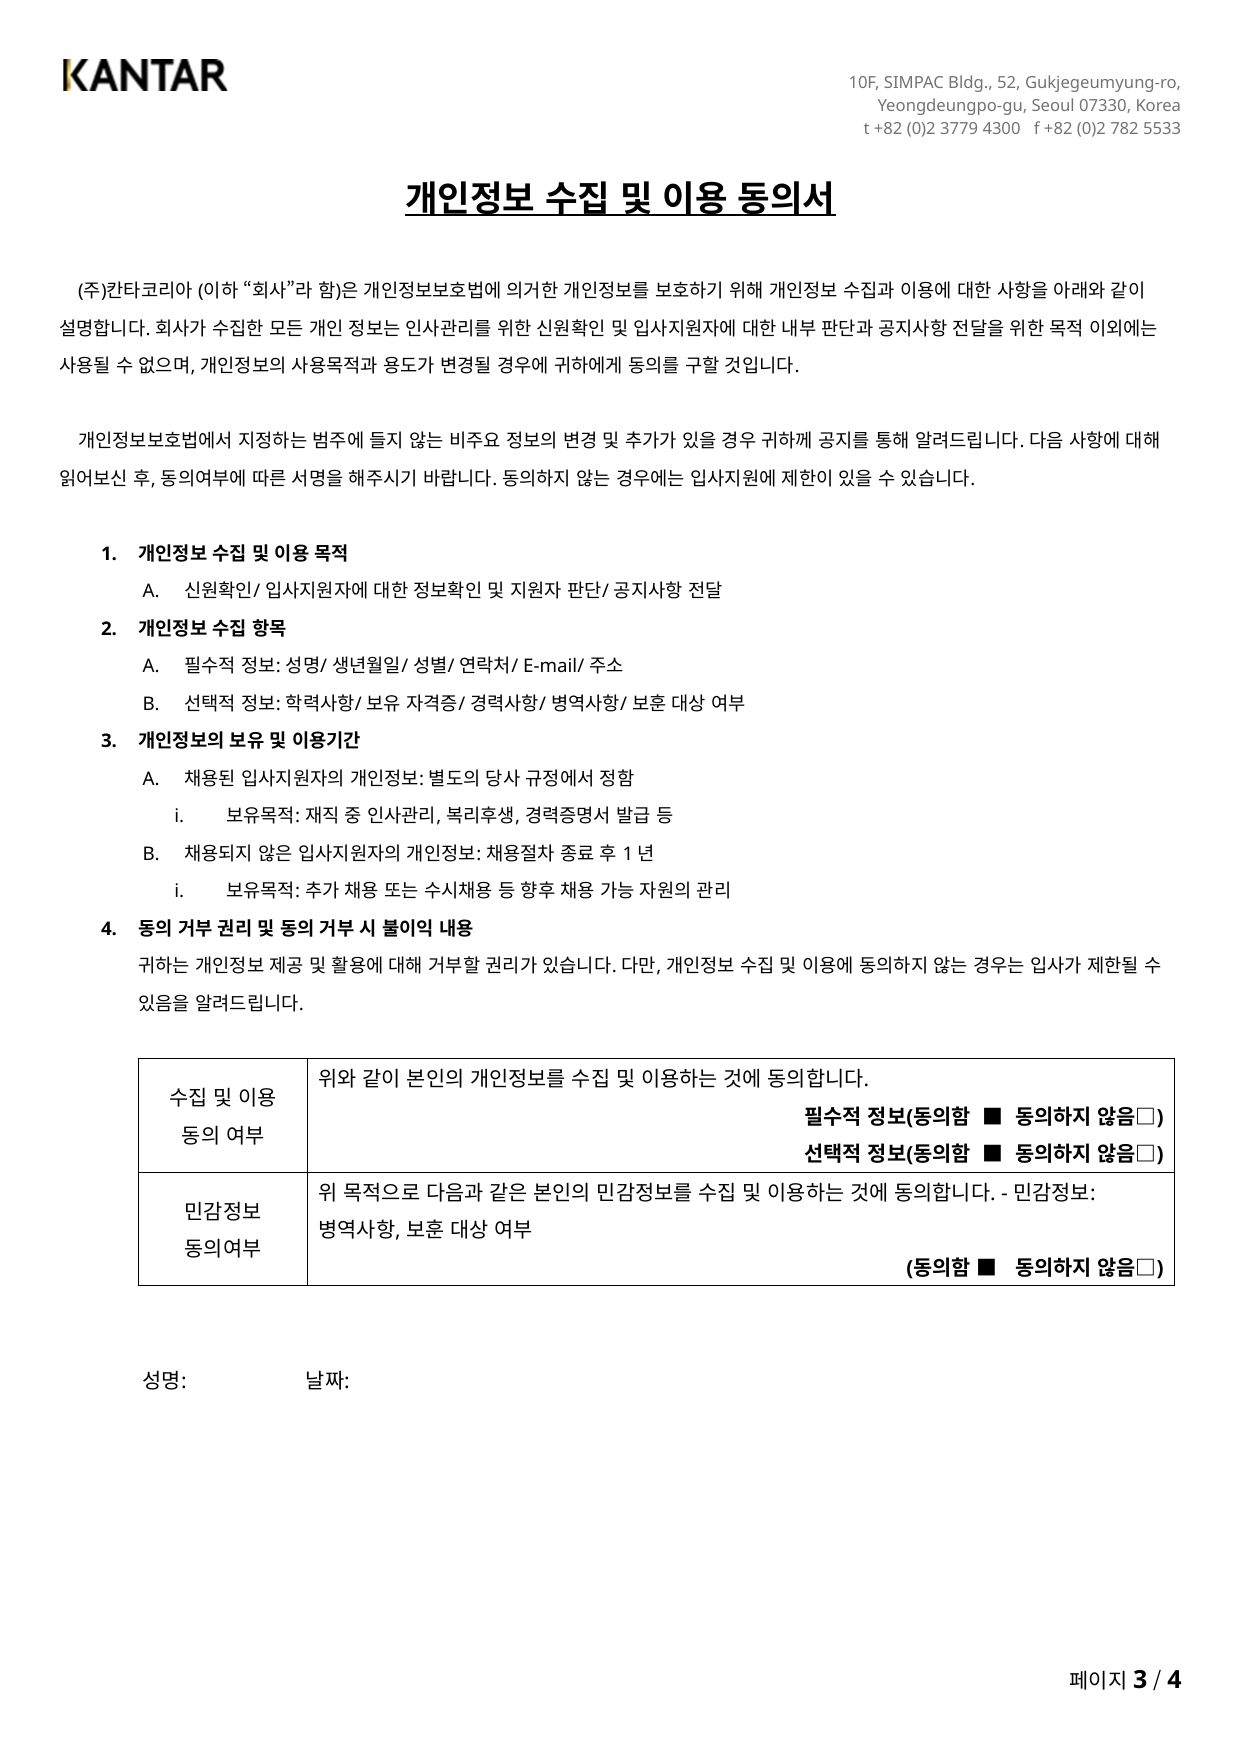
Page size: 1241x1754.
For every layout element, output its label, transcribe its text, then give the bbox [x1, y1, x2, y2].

list 개인정보의 보유 및 이용기간 [101, 721, 1181, 758]
table_header 위와 같이 본인의 개인정보를 수집 및 이용하는 것에 동의합니다. 필수적 정보(동의함 ■ 동의하지 않음□) 선택적 정보(동의함 ■ 동의하지 않음□) [308, 1059, 1174, 1172]
list 필수적 정보: 성명/ 생년월일/ 성별/ 연락처/ E-mail/ 주소 [142, 646, 1181, 683]
list 채용되지 않은 입사지원자의 개인정보: 채용절차 종료 후 1년 [142, 833, 1181, 871]
list 동의 거부 권리 및 동의 거부 시 불이익 내용 [101, 908, 1181, 946]
list 선택적 정보: 학력사항/ 보유 자격증/ 경력사항/ 병역사항/ 보훈 대상 여부 [142, 683, 1181, 721]
text (주)칸타코리아 (이하 “회사”라 함)은 개인정보보호법에 의거한 개인정보를 보호하기 위해 개인정보 수집과 이용에 대한 사항을 아래와 같이 설명합니다. 회사가 수집한 모든 개인 정보는 인사관리를 위한 신원확인 및 입사지원자에 대한 내부 판단과 공지사항 전달을 위한 목적 이외에는 사용될 수 없으며, 개인정보의 사용목적과 용도가 변경될 경우에 귀하에게 동의를 구할 것입니다. [59, 271, 1181, 383]
picture [63, 59, 228, 91]
list 신원확인/ 입사지원자에 대한 정보확인 및 지원자 판단/ 공지사항 전달 [142, 571, 1181, 608]
list 보유목적: 추가 채용 또는 수시채용 등 향후 채용 가능 자원의 관리 [184, 871, 1181, 908]
list 개인정보 수집 및 이용 목적 [101, 533, 1181, 571]
list 보유목적: 재직 중 인사관리, 복리후생, 경력증명서 발급 등 [184, 796, 1181, 833]
table_cell 위 목적으로 다음과 같은 본인의 민감정보를 수집 및 이용하는 것에 동의합니다. - 민감정보: 병역사항, 보훈 대상 여부 (동의함 ■ 동의하지 않음□) [308, 1173, 1174, 1285]
text 개인정보보호법에서 지정하는 범주에 들지 않는 비주요 정보의 변경 및 추가가 있을 경우 귀하께 공지를 통해 알려드립니다. 다음 사항에 대해 읽어보신 후, 동의여부에 따른 서명을 해주시기 바랍니다. 동의하지 않는 경우에는 입사지원에 제한이 있을 수 있습니다. [59, 421, 1181, 496]
list 개인정보 수집 항목 [101, 608, 1181, 646]
text 개인정보 수집 및 이용 동의서 [59, 158, 1181, 233]
text 귀하는 개인정보 제공 및 활용에 대해 거부할 권리가 있습니다. 다만, 개인정보 수집 및 이용에 동의하지 않는 경우는 입사가 제한될 수 있음을 알려드립니다. [138, 946, 1181, 1021]
table_cell 민감정보 동의여부 [139, 1173, 307, 1285]
table_header 수집 및 이용 동의 여부 [139, 1059, 307, 1172]
list 채용된 입사지원자의 개인정보: 별도의 당사 규정에서 정함 [142, 758, 1181, 796]
text 성명: 날짜: [59, 1361, 1181, 1399]
